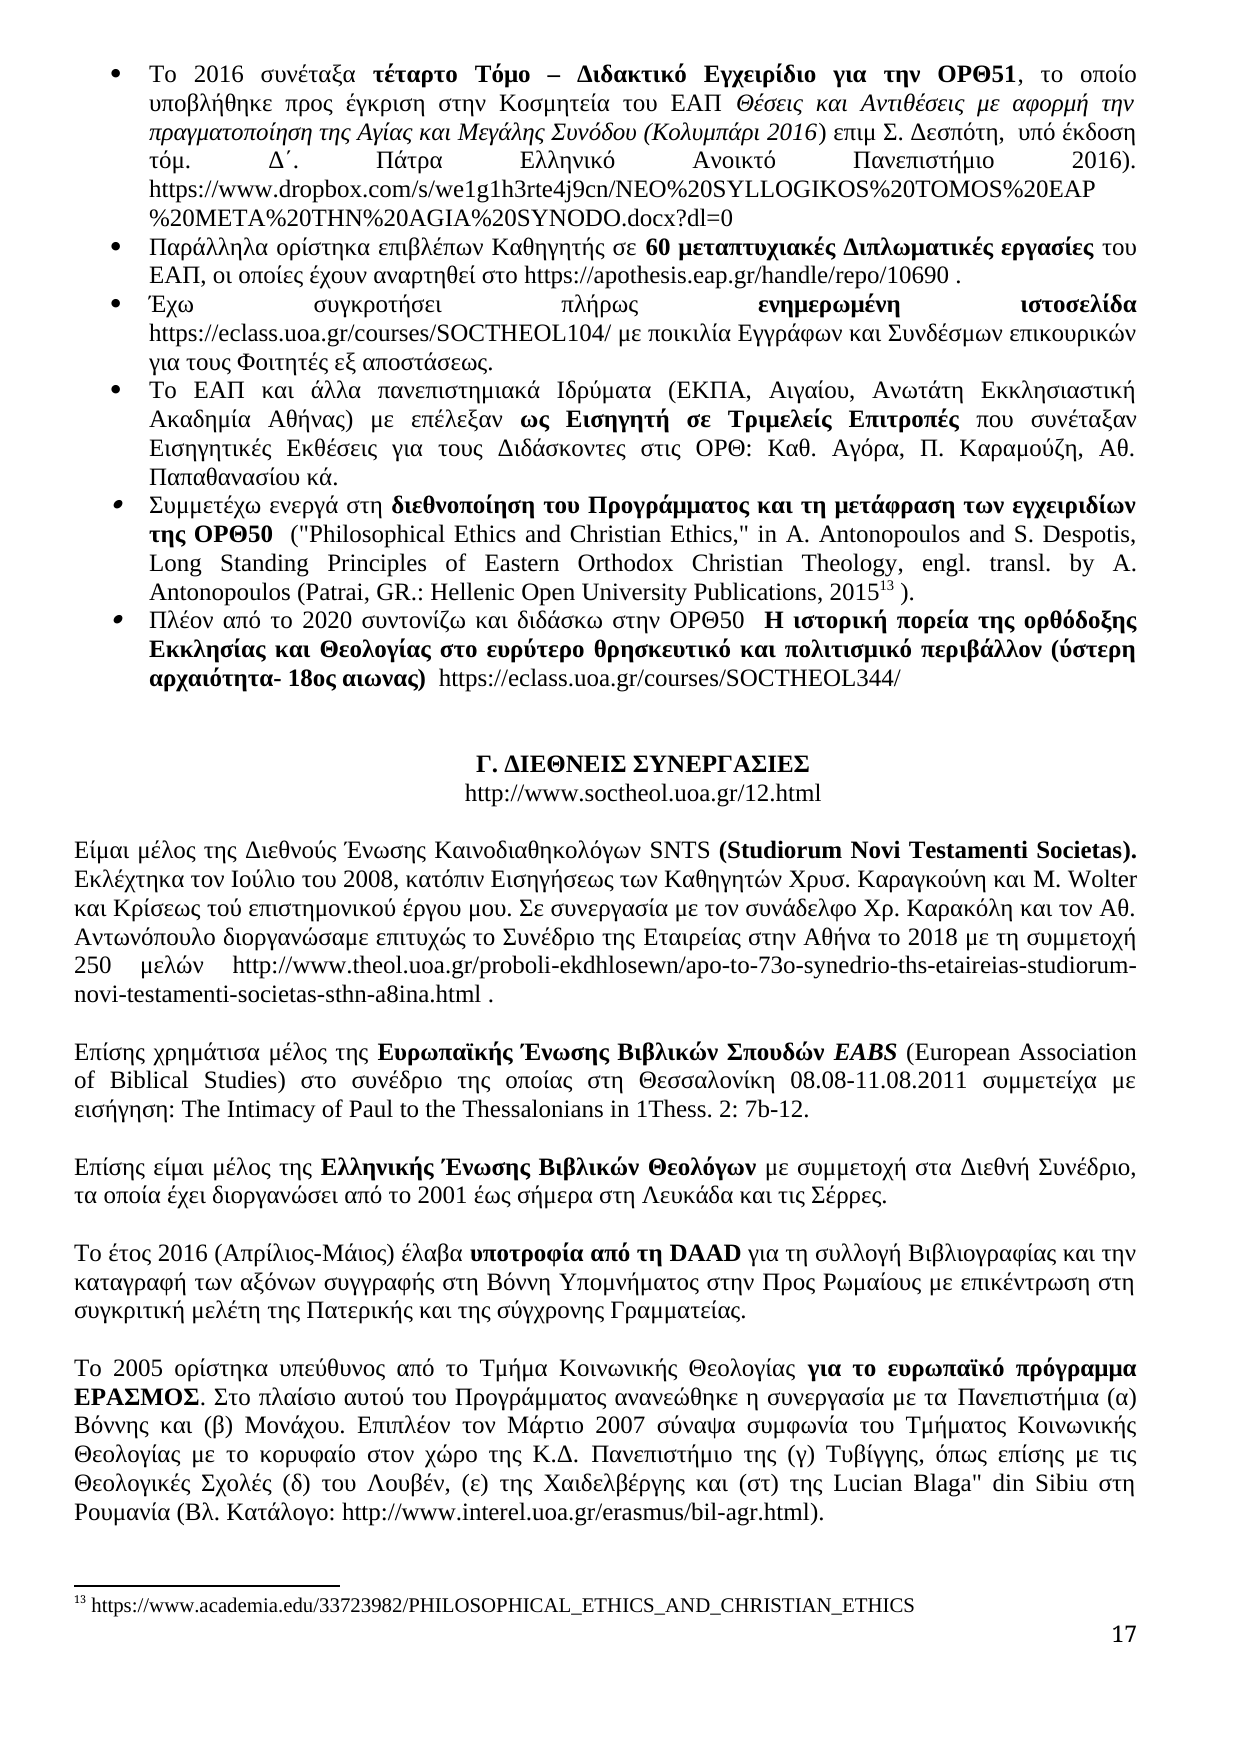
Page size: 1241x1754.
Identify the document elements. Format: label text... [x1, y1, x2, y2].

list Συμμετέχω ενεργά στη διεθνοποίηση του Προγράμματος και τη μετάφραση των εγχειριδίων της ΟΡΘ50 ("Philosophical Ethics and Christian Ethics," in A. Antonopoulos and S. Despotis, Long Standing Principles of Eastern Orthodox Christian Theology, engl. transl. by A. Antonopoulos (Patrai, GR.: Hellenic Open University Publications, 2015 ). [111, 490, 1137, 605]
text http://www.soctheol.uoa.gr/12.html [74, 778, 1137, 807]
text Επίσης είμαι μέλος της ελληνικής Ένωσης βιβλικών Θεολόγων με συμμετοχή στα Διεθνή Συνέδριο, τα οποία έχει διοργανώσει από το 2001 έως σήμερα στη Λευκάδα και τις Σέρρες. [74, 1152, 1137, 1209]
text Επίσης χρημάτισα μέλος της ευρωπαϊκής Ένωσης Βιβλικών Σπουδών EABS (European Association of Biblical Studies) στο συνέδριο της οποίας στη Θεσσαλονίκη 08.08-11.08.2011 συμμετείχα με εισήγηση: The Intimacy of Paul to the Thessalonians in 1Thess. 2: 7b-12. [74, 1037, 1137, 1123]
list Παράλληλα ορίστηκα επιβλέπων Καθηγητής σε 60 μεταπτυχιακές Διπλωματικές εργασίες του ΕΑΠ, οι οποίες έχουν αναρτηθεί στο https://apothesis.eap.gr/handle/repo/10690 . [111, 232, 1137, 289]
text Το έτος 2016 (Απρίλιος-Μάιος) έλαβα υποτροφία από τη DAAD για τη συλλογή Βιβλιογραφίας και την καταγραφή των αξόνων συγγραφής στη Βόννη Υπομνήματος στην Προς Ρωμαίους με επικέντρωση στη συγκριτική μελέτη της Πατερικής και της σύγχρονης Γραμματείας. [74, 1238, 1137, 1324]
text Το 2005 ορίστηκα υπεύθυνος από το Τμήμα Κοινωνικής Θεολογίας για το ευρωπαϊκό πρόγραμμα ΕΡΑΣΜΟΣ. Στο πλαίσιο αυτού του Προγράμματος ανανεώθηκε η συνεργασία με τα πανεπιστήμια (α) Βόννης και (β) Μονάχου. Επιπλέον τον Μάρτιο 2007 σύναψα συμφωνία του Τμήματος Κοινωνικής Θεολογίας με το κορυφαίο στον χώρο της Κ.Δ. Πανεπιστήμιο της (γ) Τυβίγγης, όπως επίσης με τις Θεολογικές Σχολές (δ) του Λουβέν, (ε) της Χαιδελβέργης και (στ) της Lucian Blaga" din Sibiu στη Ρουμανία (Βλ. Κατάλογο: http://www.interel.uoa.gr/erasmus/bil-agr.html). [74, 1353, 1137, 1525]
list Πλέον από το 2020 συντονίζω και διδάσκω στην ΟΡΘ50 Η ιστορική πορεία της ορθόδοξης Εκκλησίας και Θεολογίας στο ευρύτερο θρησκευτικό και πολιτισμικό περιβάλλον (ύστερη αρχαιότητα- 18ος αιωνας) https://eclass.uoa.gr/courses/SOCTHEOL344/ [111, 605, 1137, 692]
list Γ. ΔΙΕΘΝΕΙΣ ΣΥΝΕΡΓΑΣΙΕΣ [149, 749, 1137, 778]
subtitle Το 2016 συνέταξα τέταρτο Τόμο – Διδακτικό Εγχειρίδιο για την ΟΡΘ51, το οποίο υποβλήθηκε προς έγκριση στην Κοσμητεία του ΕΑΠ Θέσεις και Αντιθέσεις με αφορμή την πραγματοποίηση της Αγίας και Μεγάλης Συνόδου (Κολυμπάρι 2016) επιμ Σ. Δεσπότη, υπό έκδοση τόμ. Δ΄. Πάτρα Ελληνικό Ανοικτό Πανεπιστήμιο 2016). https://www.dropbox.com/s/we1g1h3rte4j9cn/NEO%20SYLLOGIKOS%20TOMOS%20EAP%20META%20THN%20AGIA%20SYNODO.docx?dl=0 [111, 59, 1137, 232]
list Έχω συγκροτήσει πλήρως ενημερωμένη ιστοσελίδα https://eclass.uoa.gr/courses/SOCTHEOL104/ με ποικιλία Εγγράφων και Συνδέσμων επικουρικών για τους Φοιτητές εξ αποστάσεως. [111, 289, 1137, 375]
list Το ΕΑΠ και άλλα πανεπιστημιακά Ιδρύματα (ΕΚΠΑ, Αιγαίου, Ανωτάτη Εκκλησιαστική Ακαδημία Αθήνας) με επέλεξαν ως Εισηγητή σε Τριμελείς Επιτροπές που συνέταξαν Εισηγητικές Εκθέσεις για τους Διδάσκοντες στις ΟΡΘ: Καθ. Αγόρα, Π. Καραμούζη, Αθ. Παπαθανασίου κά. [111, 375, 1137, 490]
text Είμαι μέλος της διεθνούς Ένωσης Καινοδιαθηκολόγων SNTS (Studiorum Novi Testamenti Societas). Εκλέχτηκα τον Ιούλιο του 2008, κατόπιν Εισηγήσεως των Καθηγητών Χρυσ. Καραγκούνη και M. Wolter και Κρίσεως τού επιστημονικού έργου μου. Σε συνεργασία με τον συνάδελφο Χρ. Καρακόλη και τον Αθ. Αντωνόπουλο διοργανώσαμε επιτυχώς το Συνέδριο της εταιρείας στην Αθήνα το 2018 με τη συμμετοχή 250 μελών http://www.theol.uoa.gr/proboli-ekdhlosewn/apo-to-73o-synedrio-ths-etaireias-studiorum-novi-testamenti-societas-sthn-a8ina.html . [74, 835, 1137, 1008]
